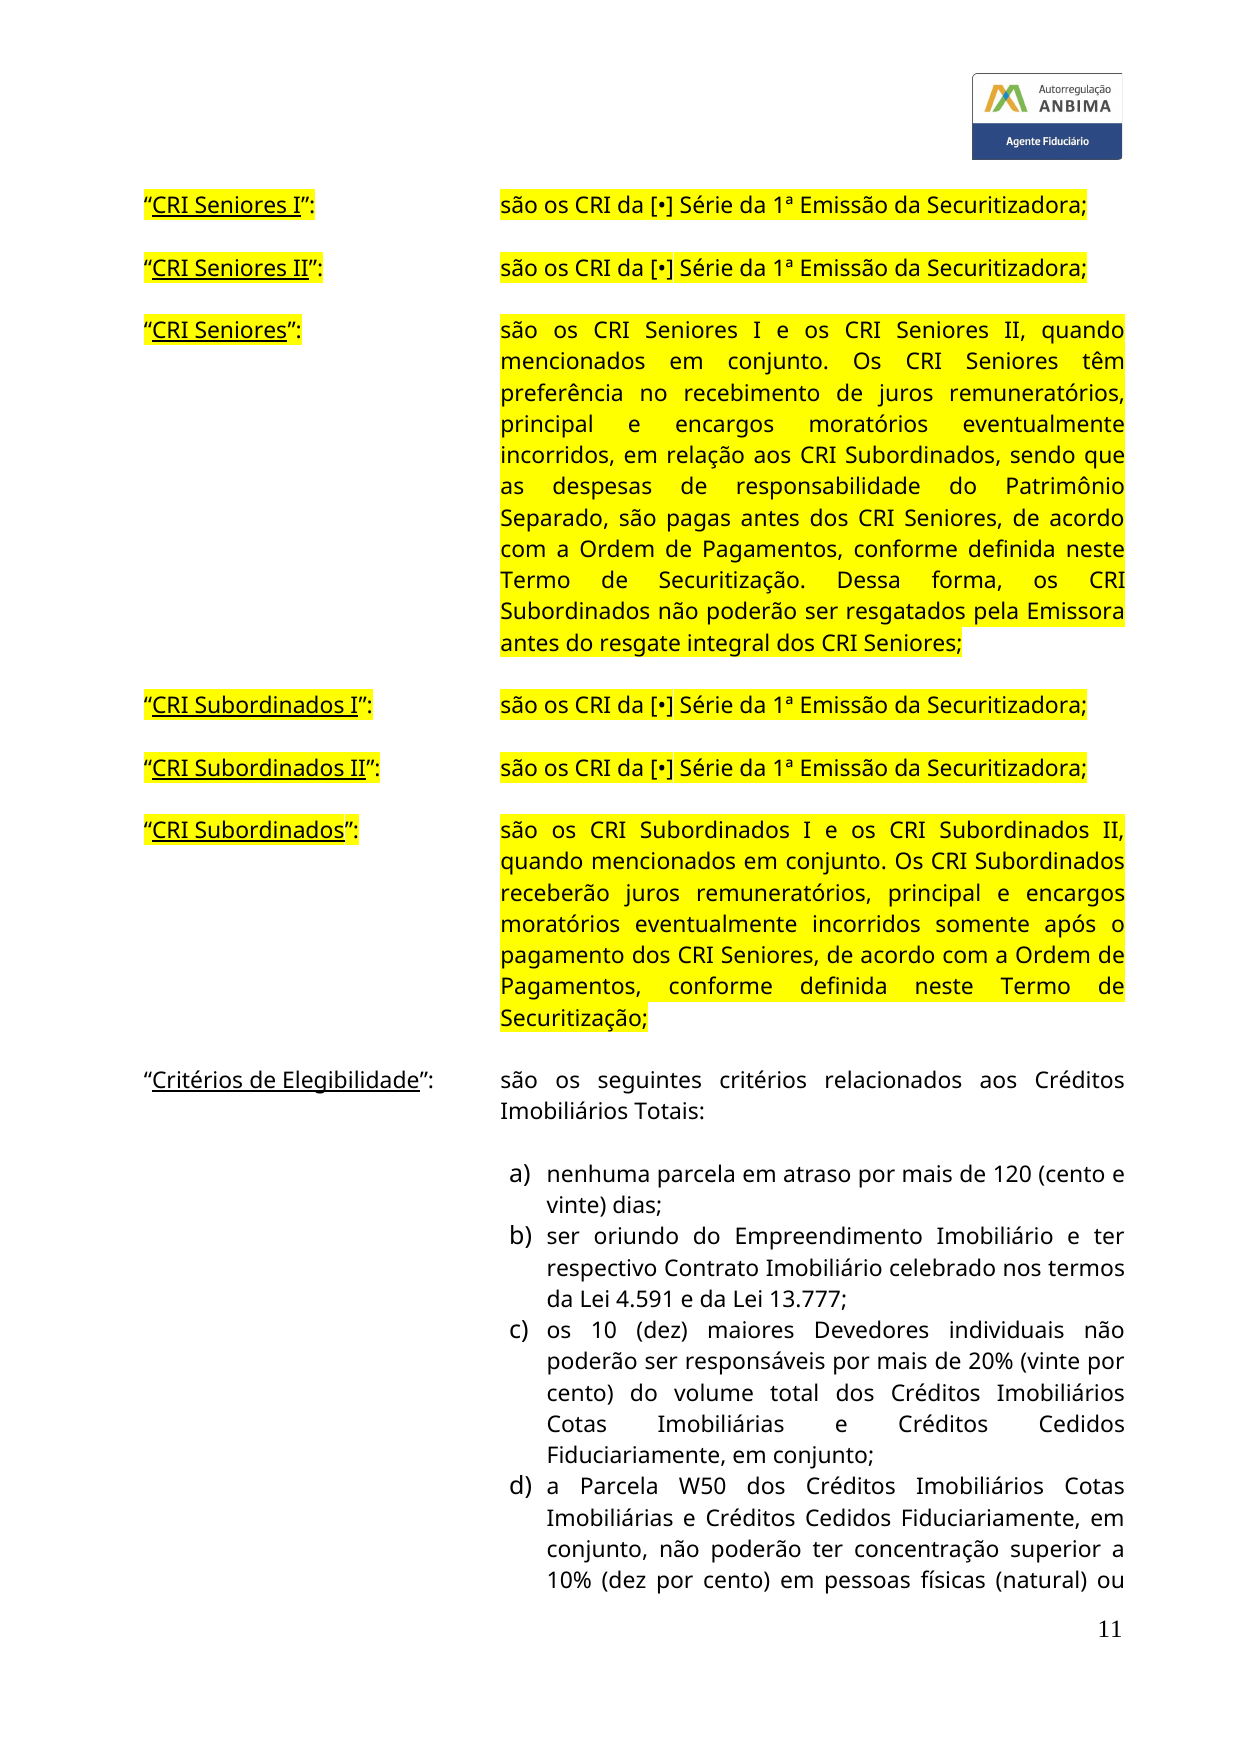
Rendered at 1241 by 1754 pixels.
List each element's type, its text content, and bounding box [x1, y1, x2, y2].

table_cell “CRI Seniores II”: [133, 251, 489, 313]
table_cell são os CRI da [•] Série da 1ª Emissão da Securitizadora; [489, 251, 1137, 313]
picture [972, 73, 1123, 160]
table_cell “CRI Seniores”: [133, 314, 489, 688]
table_cell “CRI Subordinados”: [133, 814, 489, 1063]
table_cell são os CRI Subordinados I e os CRI Subordinados II, quando mencionados em conjunto. Os CRI Subordinados receberão juros remuneratórios, principal e encargos moratórios eventualmente incorridos somente após o pagamento dos CRI Seniores, de acordo com a Ordem de Pagamentos, conforme definida neste Termo de Securitização; [489, 814, 1137, 1063]
table_cell “CRI Subordinados I”: [133, 689, 489, 751]
table_cell “CRI Subordinados II”: [133, 751, 489, 813]
table_cell “Critérios de Elegibilidade”: [133, 1064, 489, 1595]
table_cell “CRI Seniores I”: [133, 189, 489, 251]
table_cell são os CRI Seniores I e os CRI Seniores II, quando mencionados em conjunto. Os CRI Seniores têm preferência no recebimento de juros remuneratórios, principal e encargos moratórios eventualmente incorridos, em relação aos CRI Subordinados, sendo que as despesas de responsabilidade do Patrimônio Separado, são pagas antes dos CRI Seniores, de acordo com a Ordem de Pagamentos, conforme definida neste Termo de Securitização. Dessa forma, os CRI Subordinados não poderão ser resgatados pela Emissora antes do resgate integral dos CRI Seniores; [489, 314, 1137, 688]
table_cell são os CRI da [•] Série da 1ª Emissão da Securitizadora; [489, 689, 1137, 751]
table_cell são os CRI da [•] Série da 1ª Emissão da Securitizadora; [489, 751, 1137, 813]
table_cell são os CRI da [•] Série da 1ª Emissão da Securitizadora; [489, 189, 1137, 251]
